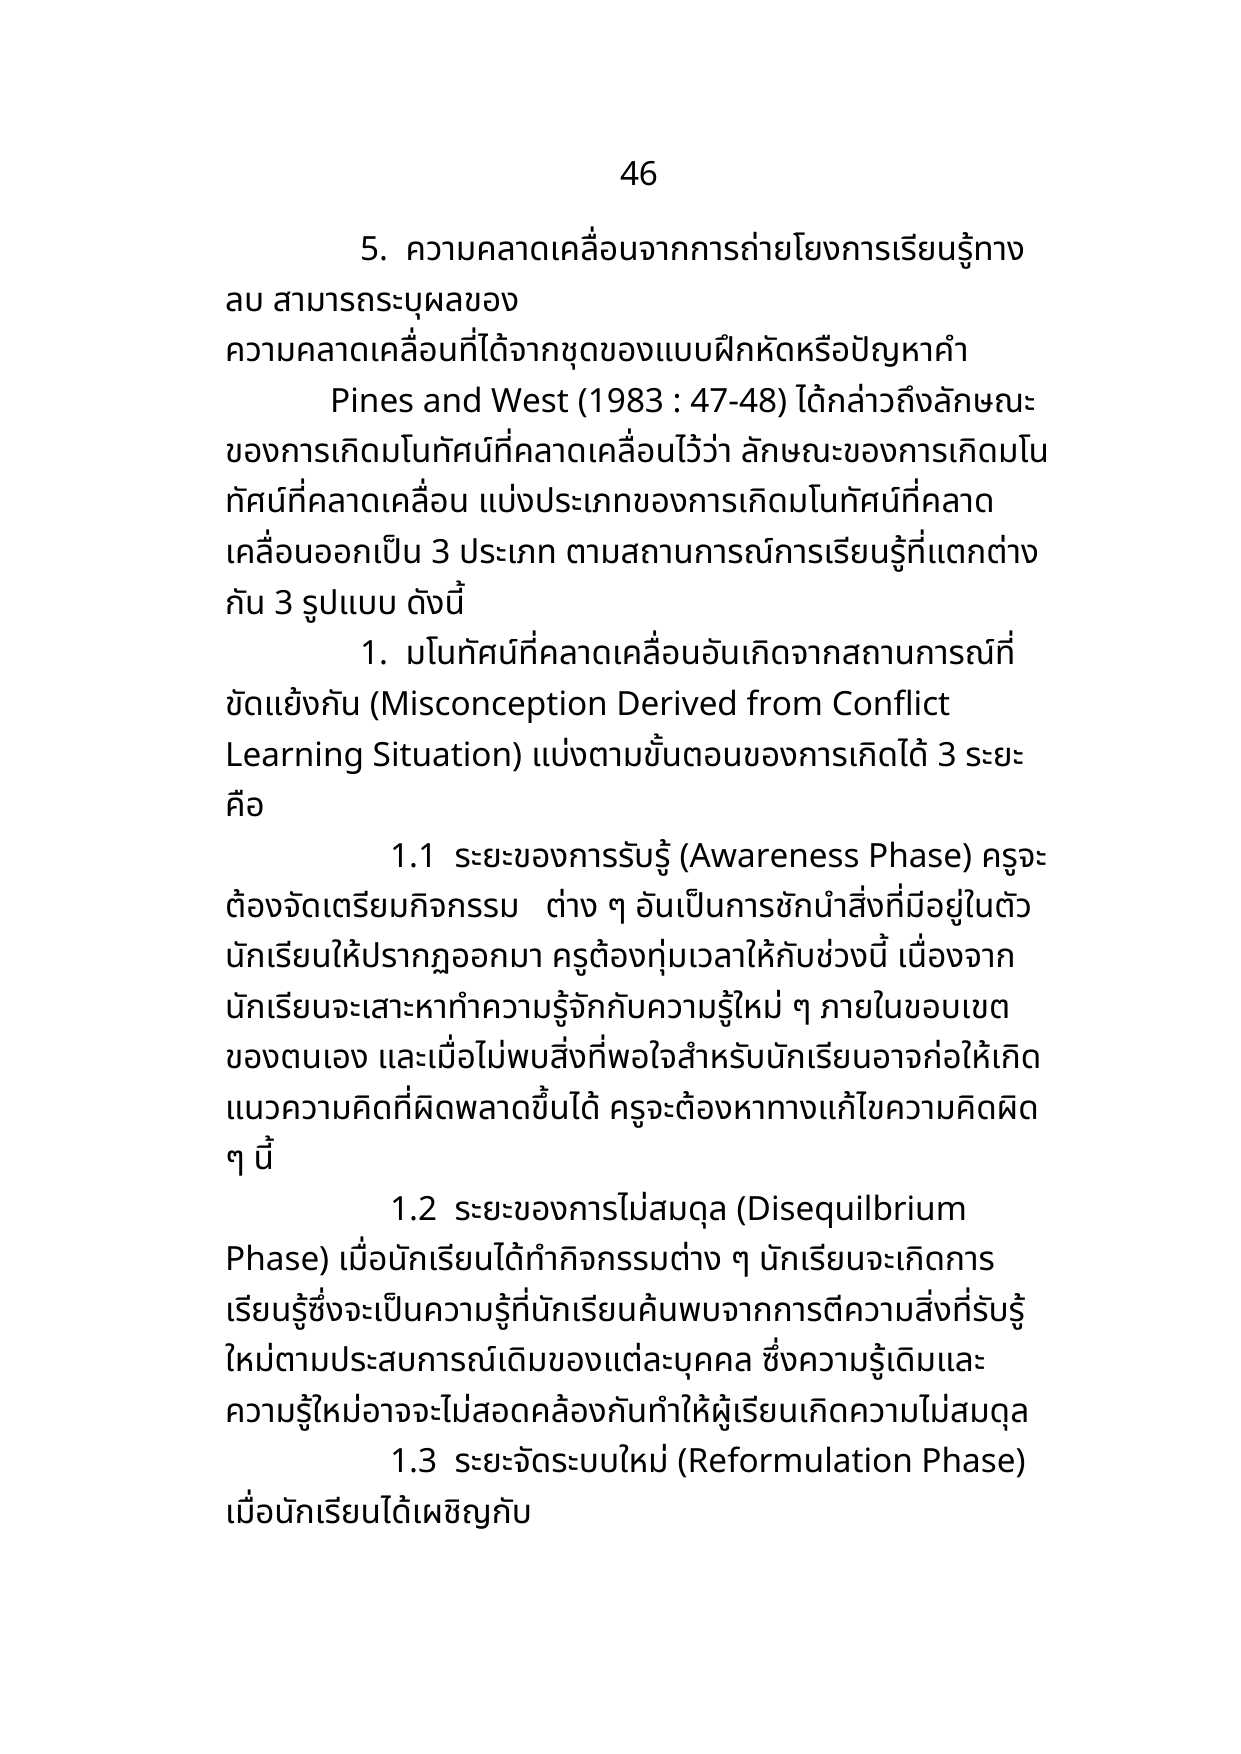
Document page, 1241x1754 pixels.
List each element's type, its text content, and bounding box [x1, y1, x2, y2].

text 1.3 ระยะจัดระบบใหม่ (Reformulation Phase) เมื่อนักเรียนได้เผชิญกับ [225, 1437, 1053, 1538]
text ความคลาดเคลื่อนที่ได้จากชุดของแบบฝึกหัดหรือปัญหาคำ [225, 326, 1053, 376]
text 5. ความคลาดเคลื่อนจากการถ่ายโยงการเรียนรู้ทางลบ สามารถระบุผลของ [225, 225, 1053, 326]
text Pines and West (1983 : 47-48) ได้กล่าวถึงลักษณะของการเกิดมโนทัศน์ที่คลาดเคลื่อนไว้ว่า ลักษณะของการเกิดมโนทัศน์ที่คลาดเคลื่อน แบ่งประเภทของการเกิดมโนทัศน์ที่คลาดเคลื่อนออกเป็น 3 ประเภท ตามสถานการณ์การเรียนรู้ที่แตกต่างกัน 3 รูปแบบ ดังนี้ [225, 376, 1053, 629]
list 1.2 ระยะของการไม่สมดุล (Disequilbrium Phase) เมื่อนักเรียนได้ทำกิจกรรมต่าง ๆ นักเรียนจะเกิดการเรียนรู้ซึ่งจะเป็นความรู้ที่นักเรียนค้นพบจากการตีความสิ่งที่รับรู้ใหม่ตามประสบการณ์เดิมของแต่ละบุคคล ซึ่งความรู้เดิมและความรู้ใหม่อาจจะไม่สอดคล้องกันทำให้ผู้เรียนเกิดความไม่สมดุล [225, 1184, 1053, 1437]
text 1. มโนทัศน์ที่คลาดเคลื่อนอันเกิดจากสถานการณ์ที่ขัดแย้งกัน (Misconception Derived from Conflict Learning Situation) แบ่งตามขั้นตอนของการเกิดได้ 3 ระยะคือ [225, 629, 1053, 831]
list 1.1 ระยะของการรับรู้ (Awareness Phase) ครูจะต้องจัดเตรียมกิจกรรม ต่าง ๆ อันเป็นการชักนำสิ่งที่มีอยู่ในตัวนักเรียนให้ปรากฏออกมา ครูต้องทุ่มเวลาให้กับช่วงนี้ เนื่องจากนักเรียนจะเสาะหาทำความรู้จักกับความรู้ใหม่ ๆ ภายในขอบเขตของตนเอง และเมื่อไม่พบสิ่งที่พอใจสำหรับนักเรียนอาจก่อให้เกิดแนวความคิดที่ผิดพลาดขึ้นได้ ครูจะต้องหาทางแก้ไขความคิดผิด ๆ นี้ [225, 831, 1053, 1184]
